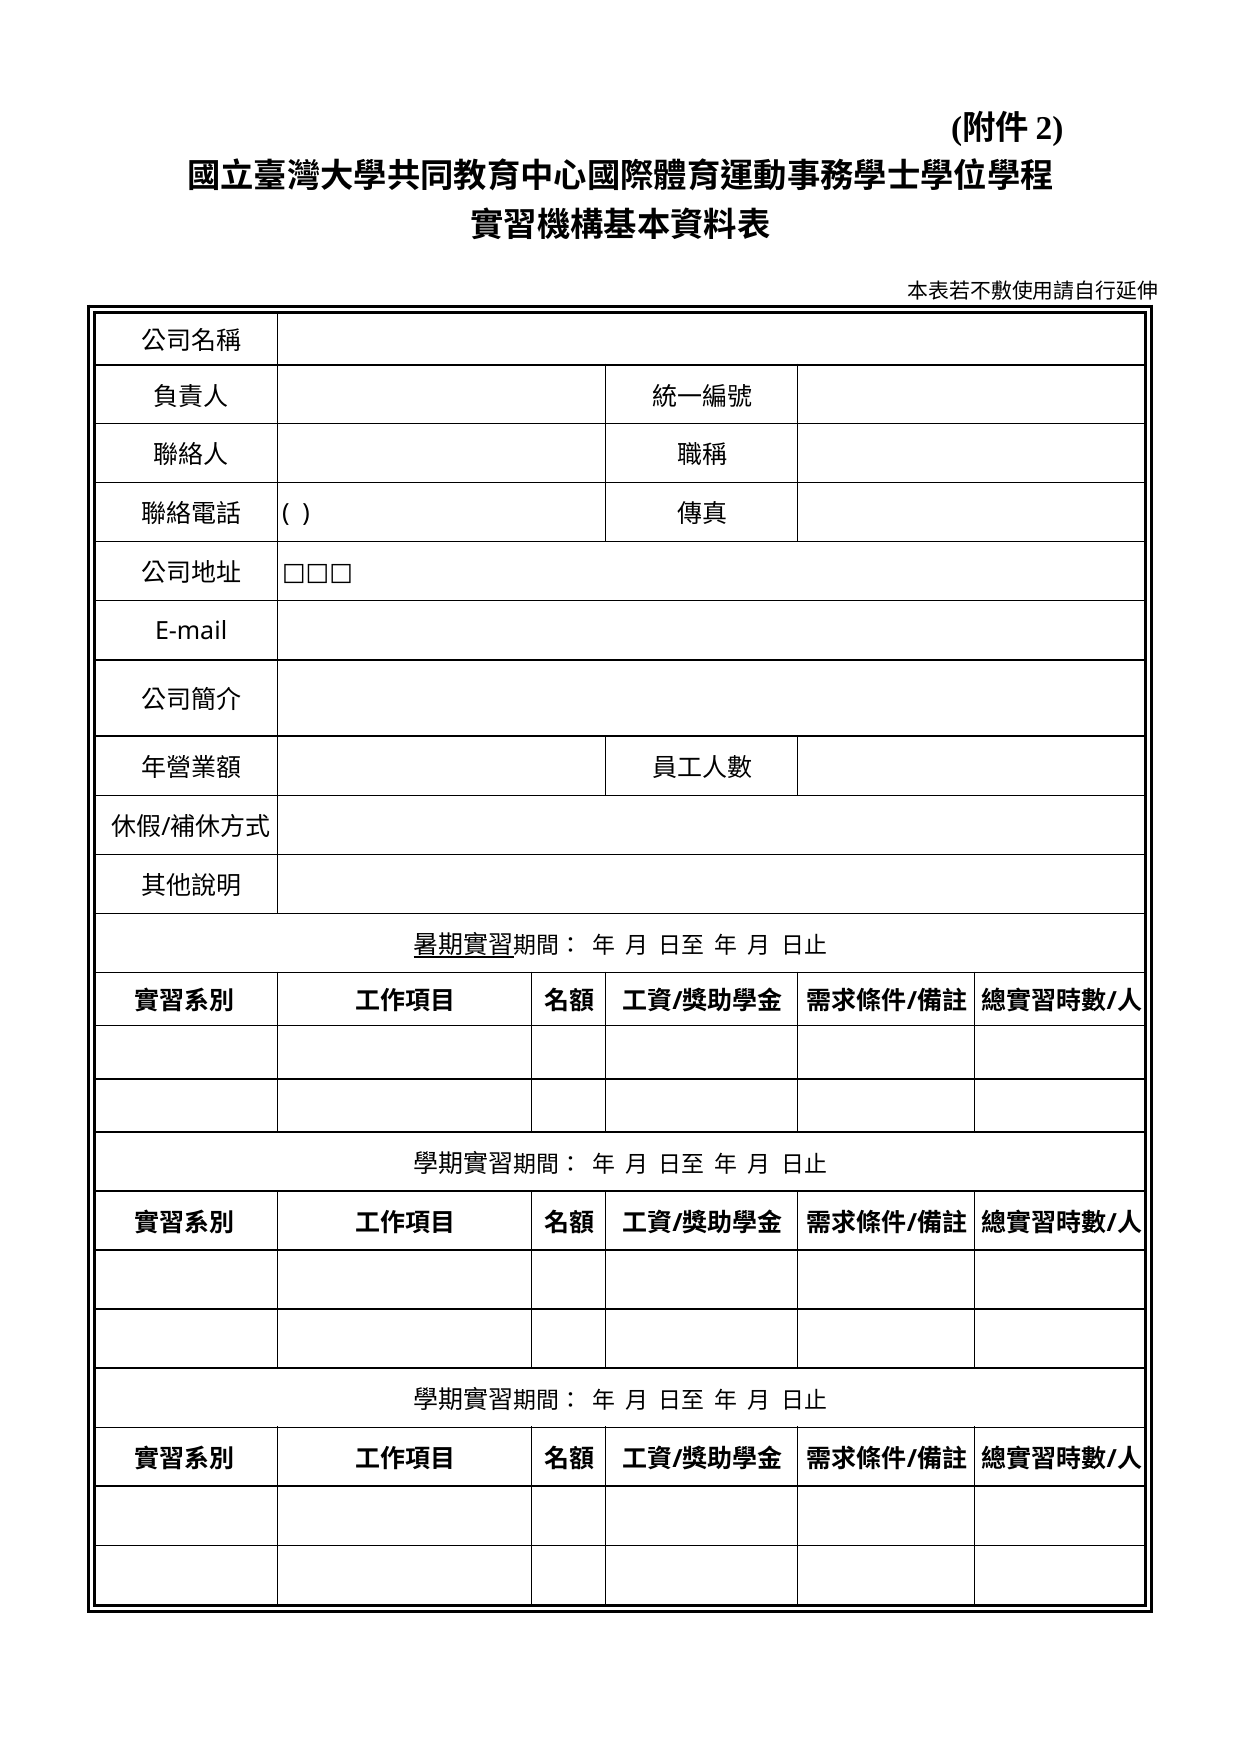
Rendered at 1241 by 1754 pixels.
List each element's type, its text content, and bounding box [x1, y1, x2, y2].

table_cell [798, 366, 1144, 423]
table_cell [278, 424, 605, 482]
table_cell 需求條件/備註 [798, 973, 974, 1025]
table_cell [278, 855, 1144, 913]
text 國立臺灣大學共同教育中心國際體育運動事務學士學位學程實習機構基本資料表 [177, 149, 1063, 246]
table_cell 總實習時數/人 [975, 1428, 1144, 1485]
table_cell 學期實習期間： 年 月 日至 年 月 日止 [96, 1369, 1144, 1426]
table_cell 名額 [532, 973, 605, 1025]
table_cell 名額 [532, 1192, 605, 1249]
table_cell [798, 1310, 974, 1367]
table_header [278, 308, 1149, 363]
table_cell [532, 1546, 605, 1603]
table_cell [278, 1487, 531, 1544]
table_cell [278, 601, 1144, 659]
table_cell [278, 661, 1144, 735]
table_cell [798, 1026, 974, 1078]
table_cell 實習系別 [96, 1192, 277, 1249]
table_cell [606, 1546, 797, 1603]
table_cell 聯絡電話 [96, 483, 277, 541]
table_cell [798, 1080, 974, 1131]
table_cell 名額 [532, 1428, 605, 1485]
table_cell [606, 1487, 797, 1544]
table_cell 工資/獎助學金 [606, 1428, 797, 1485]
table_header 公司名稱 [92, 308, 277, 363]
text (附件2) [177, 101, 1063, 149]
table_cell [975, 1026, 1144, 1078]
table_cell [278, 1310, 531, 1367]
table_cell [606, 1026, 797, 1078]
table_cell 工資/獎助學金 [606, 1192, 797, 1249]
table_cell [278, 796, 1144, 853]
table_cell [96, 1546, 277, 1603]
table_cell [278, 1546, 531, 1603]
text 本表若不敷使用請自行延伸 [177, 274, 1157, 304]
table_cell 年營業額 [96, 737, 277, 794]
table_cell [798, 1251, 974, 1308]
table_cell 其他說明 [96, 855, 277, 913]
table_cell E-mail [96, 601, 277, 659]
table_cell [975, 1546, 1144, 1603]
table_cell [975, 1310, 1144, 1367]
table_cell [798, 1487, 974, 1544]
table_cell 工作項目 [278, 1192, 531, 1249]
table_cell 實習系別 [96, 973, 277, 1025]
table_cell [975, 1487, 1144, 1544]
table_cell 職稱 [606, 424, 797, 482]
table_cell 總實習時數/人 [975, 1192, 1144, 1249]
table_cell [532, 1310, 605, 1367]
table_cell [532, 1080, 605, 1131]
table_cell 負責人 [96, 366, 277, 423]
table_cell □□□ [278, 542, 1144, 600]
table_cell [606, 1251, 797, 1308]
table_cell 暑期實習期間： 年 月 日至 年 月 日止 [96, 914, 1144, 972]
table_cell [798, 737, 1144, 794]
table_cell [278, 1080, 531, 1131]
table_cell [278, 366, 605, 423]
table_cell ( ) [278, 483, 605, 541]
table_cell 工作項目 [278, 1428, 531, 1485]
table_cell [532, 1487, 605, 1544]
table_cell 工資/獎助學金 [606, 973, 797, 1025]
table_cell [278, 737, 605, 794]
table_cell [798, 424, 1144, 482]
table_cell [96, 1026, 277, 1078]
table_cell [606, 1080, 797, 1131]
table_cell [532, 1026, 605, 1078]
table_cell [278, 1251, 531, 1308]
table_cell 學期實習期間： 年 月 日至 年 月 日止 [96, 1133, 1144, 1190]
table_cell 需求條件/備註 [798, 1192, 974, 1249]
table_cell 公司地址 [96, 542, 277, 600]
table_cell [278, 1026, 531, 1078]
table_cell 統一編號 [606, 366, 797, 423]
table_cell 員工人數 [606, 737, 797, 794]
table_cell [96, 1487, 277, 1544]
table_cell 總實習時數/人 [975, 973, 1144, 1025]
table_cell 實習系別 [96, 1428, 277, 1485]
table_cell [96, 1251, 277, 1308]
table_cell 公司簡介 [96, 661, 277, 735]
table_cell 聯絡人 [96, 424, 277, 482]
table_cell [606, 1310, 797, 1367]
table_cell [96, 1080, 277, 1131]
table_cell [96, 1310, 277, 1367]
table_cell [975, 1251, 1144, 1308]
table_cell 傳真 [606, 483, 797, 541]
table_cell 休假/補休方式 [96, 796, 277, 853]
table_cell 需求條件/備註 [798, 1428, 974, 1485]
table_cell [798, 483, 1144, 541]
table_cell 工作項目 [278, 973, 531, 1025]
table_cell [798, 1546, 974, 1603]
table_cell [532, 1251, 605, 1308]
table_cell [975, 1080, 1144, 1131]
